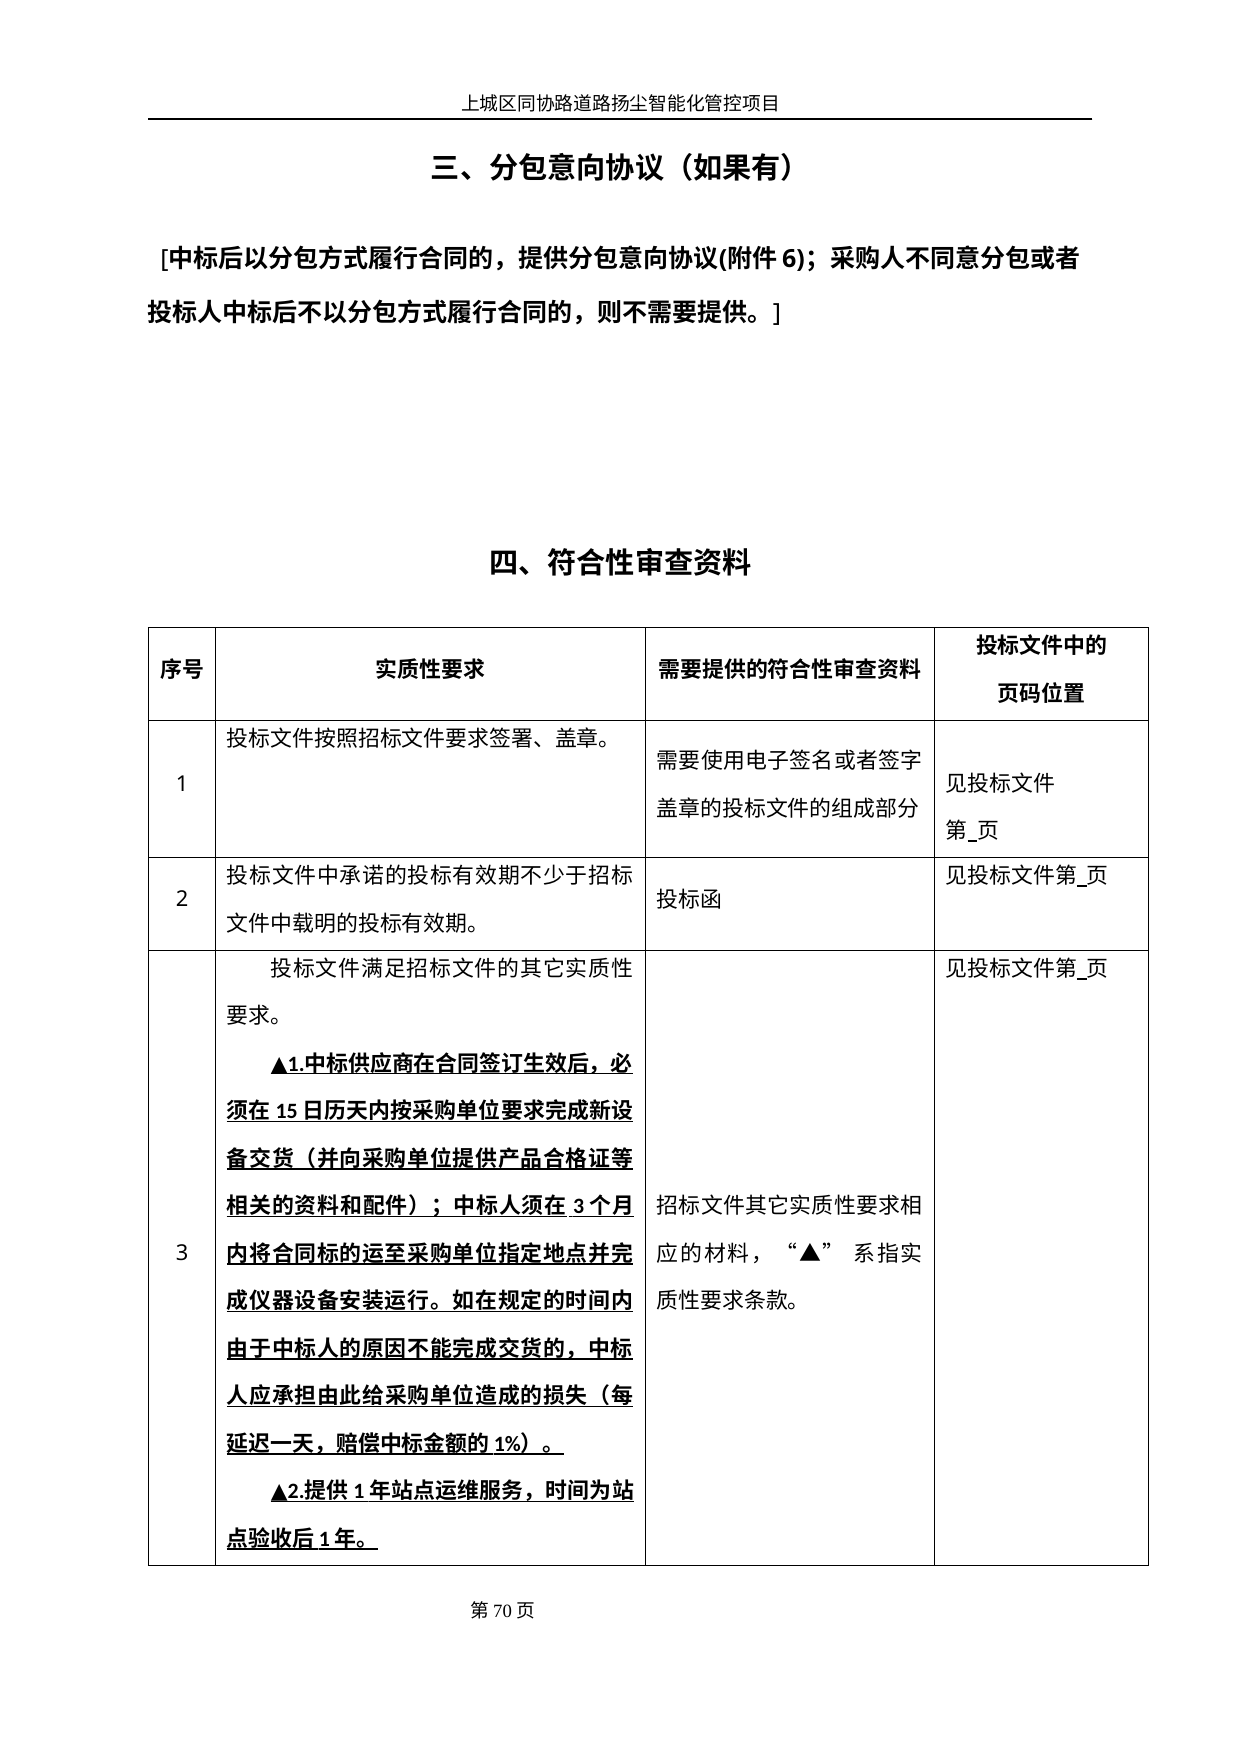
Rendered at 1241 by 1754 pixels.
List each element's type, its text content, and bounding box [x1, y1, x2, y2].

table_header 需要提供的符合性审查资料 [646, 628, 934, 720]
table_cell 投标文件中承诺的投标有效期不少于招标文件中载明的投标有效期。 [216, 858, 645, 950]
table_cell 需要使用电子签名或者签字盖章的投标文件的组成部分 [646, 721, 934, 857]
table_cell 投标函 [646, 858, 934, 950]
table_cell 2 [149, 858, 215, 950]
table_cell 投标文件满足招标文件的其它实质性要求。 ▲1.中标供应商在合同签订生效后，必须在15日历天内按采购单位要求完成新设备交货（并向采购单位提供产品合格证等相关的资料和配件）；中标人须在3个月内将合同标的运至采购单位指定地点并完成仪器设备安装运行。如在规定的时间内由于中标人的原因不能完成交货的，中标人应承担由此给采购单位造成的损失（每延迟一天，赔偿中标金额的1%）。 ▲2.提供1年站点运维服务，时间为站点验收后1年。 [216, 951, 645, 1565]
table_header 序号 [149, 628, 215, 720]
table_cell 见投标文件 第 页 [935, 721, 1148, 857]
table_cell 3 [149, 951, 215, 1565]
text 四、符合性审查资料 [148, 539, 1092, 582]
table_header 实质性要求 [216, 628, 645, 720]
text 三、分包意向协议（如果有） [148, 145, 1092, 187]
table_cell 招标文件其它实质性要求相应的材料，“▲” 系指实质性要求条款。 [646, 951, 934, 1565]
table_header 投标文件中的 页码位置 [935, 628, 1148, 720]
text [中标后以分包方式履行合同的，提供分包意向协议(附件6)；采购人不同意分包或者投标人中标后不以分包方式履行合同的，则不需要提供。] [148, 238, 1092, 329]
table_cell 见投标文件第 页 [935, 951, 1148, 1565]
table_cell 见投标文件第 页 [935, 858, 1148, 950]
table_cell 投标文件按照招标文件要求签署、盖章。 [216, 721, 645, 857]
table_cell 1 [149, 721, 215, 857]
